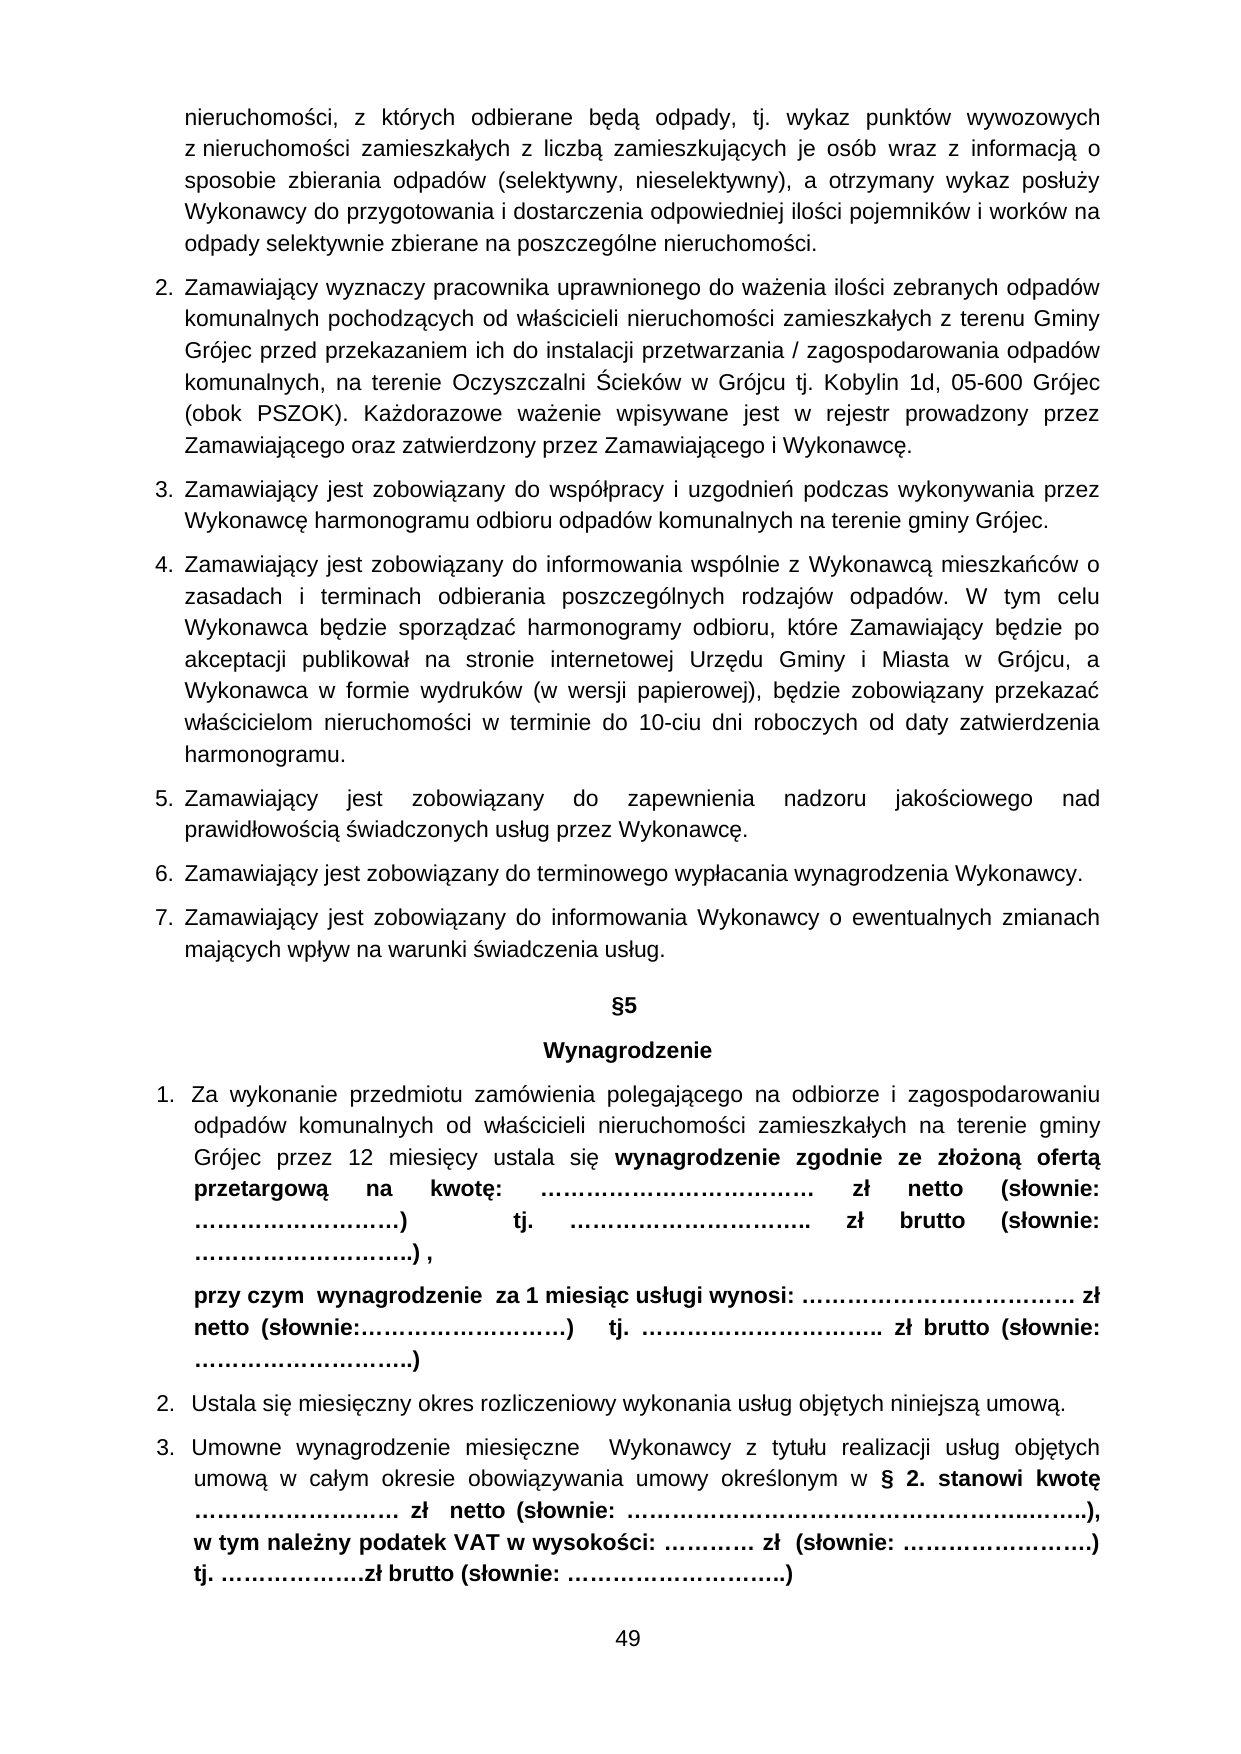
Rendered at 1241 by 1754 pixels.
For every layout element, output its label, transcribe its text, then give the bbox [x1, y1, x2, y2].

text przy czym wynagrodzenie za 1 miesiąc usługi wynosi: ……………………………… zł netto (słownie:………………………) tj. ………………………….. zł brutto (słownie: ………………………..) [193, 1282, 1101, 1372]
list Zamawiający jest zobowiązany do zapewnienia nadzoru jakościowego nad prawidłowością świadczonych usług przez Wykonawcę. [155, 785, 1100, 843]
list Zamawiający jest zobowiązany do informowania wspólnie z Wykonawcą mieszkańców o zasadach i terminach odbierania poszczególnych rodzajów odpadów. W tym celu Wykonawca będzie sporządzać harmonogramy odbioru, które Zamawiający będzie po akceptacji publikował na stronie internetowej Urzędu Gminy i Miasta w Grójcu, a Wykonawca w formie wydruków (w wersji papierowej), będzie zobowiązany przekazać właścicielom nieruchomości w terminie do 10-ciu dni roboczych od daty zatwierdzenia harmonogramu. [155, 551, 1100, 767]
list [155, 103, 1100, 256]
list Umowne wynagrodzenie miesięczne Wykonawcy z tytułu realizacji usług objętych umową w całym okresie obowiązywania umowy określonym w § 2. stanowi kwotę ……………………… zł netto (słownie: ……………………………………………..……..), w tym należny podatek VAT w wysokości: ………… zł (słownie: …………………….) tj. ……………….zł brutto (słownie: ………………………..) [156, 1434, 1101, 1586]
list Zamawiający jest zobowiązany do informowania Wykonawcy o ewentualnych zmianach mających wpływ na warunki świadczenia usług. [155, 904, 1100, 962]
list Zamawiający jest zobowiązany do terminowego wypłacania wynagrodzenia Wykonawcy. [155, 860, 1100, 887]
list Zamawiający wyznaczy pracownika uprawnionego do ważenia ilości zebranych odpadów komunalnych pochodzących od właścicieli nieruchomości zamieszkałych z terenu Gminy Grójec przed przekazaniem ich do instalacji przetwarzania / zagospodarowania odpadów komunalnych, na terenie Oczyszczalni Ścieków w Grójcu tj. Kobylin 1d, 05-600 Grójec (obok PSZOK). Każdorazowe ważenie wpisywane jest w rejestr prowadzony przez Zamawiającego oraz zatwierdzony przez Zamawiającego i Wykonawcę. [155, 274, 1100, 458]
list Zamawiający jest zobowiązany do współpracy i uzgodnień podczas wykonywania przez Wykonawcę harmonogramu odbioru odpadów komunalnych na terenie gminy Grójec. [155, 476, 1100, 533]
subtitle §5 [155, 992, 1093, 1019]
list Ustala się miesięczny okres rozliczeniowy wykonania usług objętych niniejszą umową. [156, 1390, 1101, 1416]
list Za wykonanie przedmiotu zamówienia polegającego na odbiorze i zagospodarowaniu odpadów komunalnych od właścicieli nieruchomości zamieszkałych na terenie gminy Grójec przez 12 miesięcy ustala się wynagrodzenie zgodnie ze złożoną ofertą przetargową na kwotę: ……………………………… zł netto (słownie:………………………) tj. ………………………….. zł brutto (słownie: ………………………..) , [156, 1081, 1101, 1265]
text Wynagrodzenie [155, 1037, 1101, 1063]
